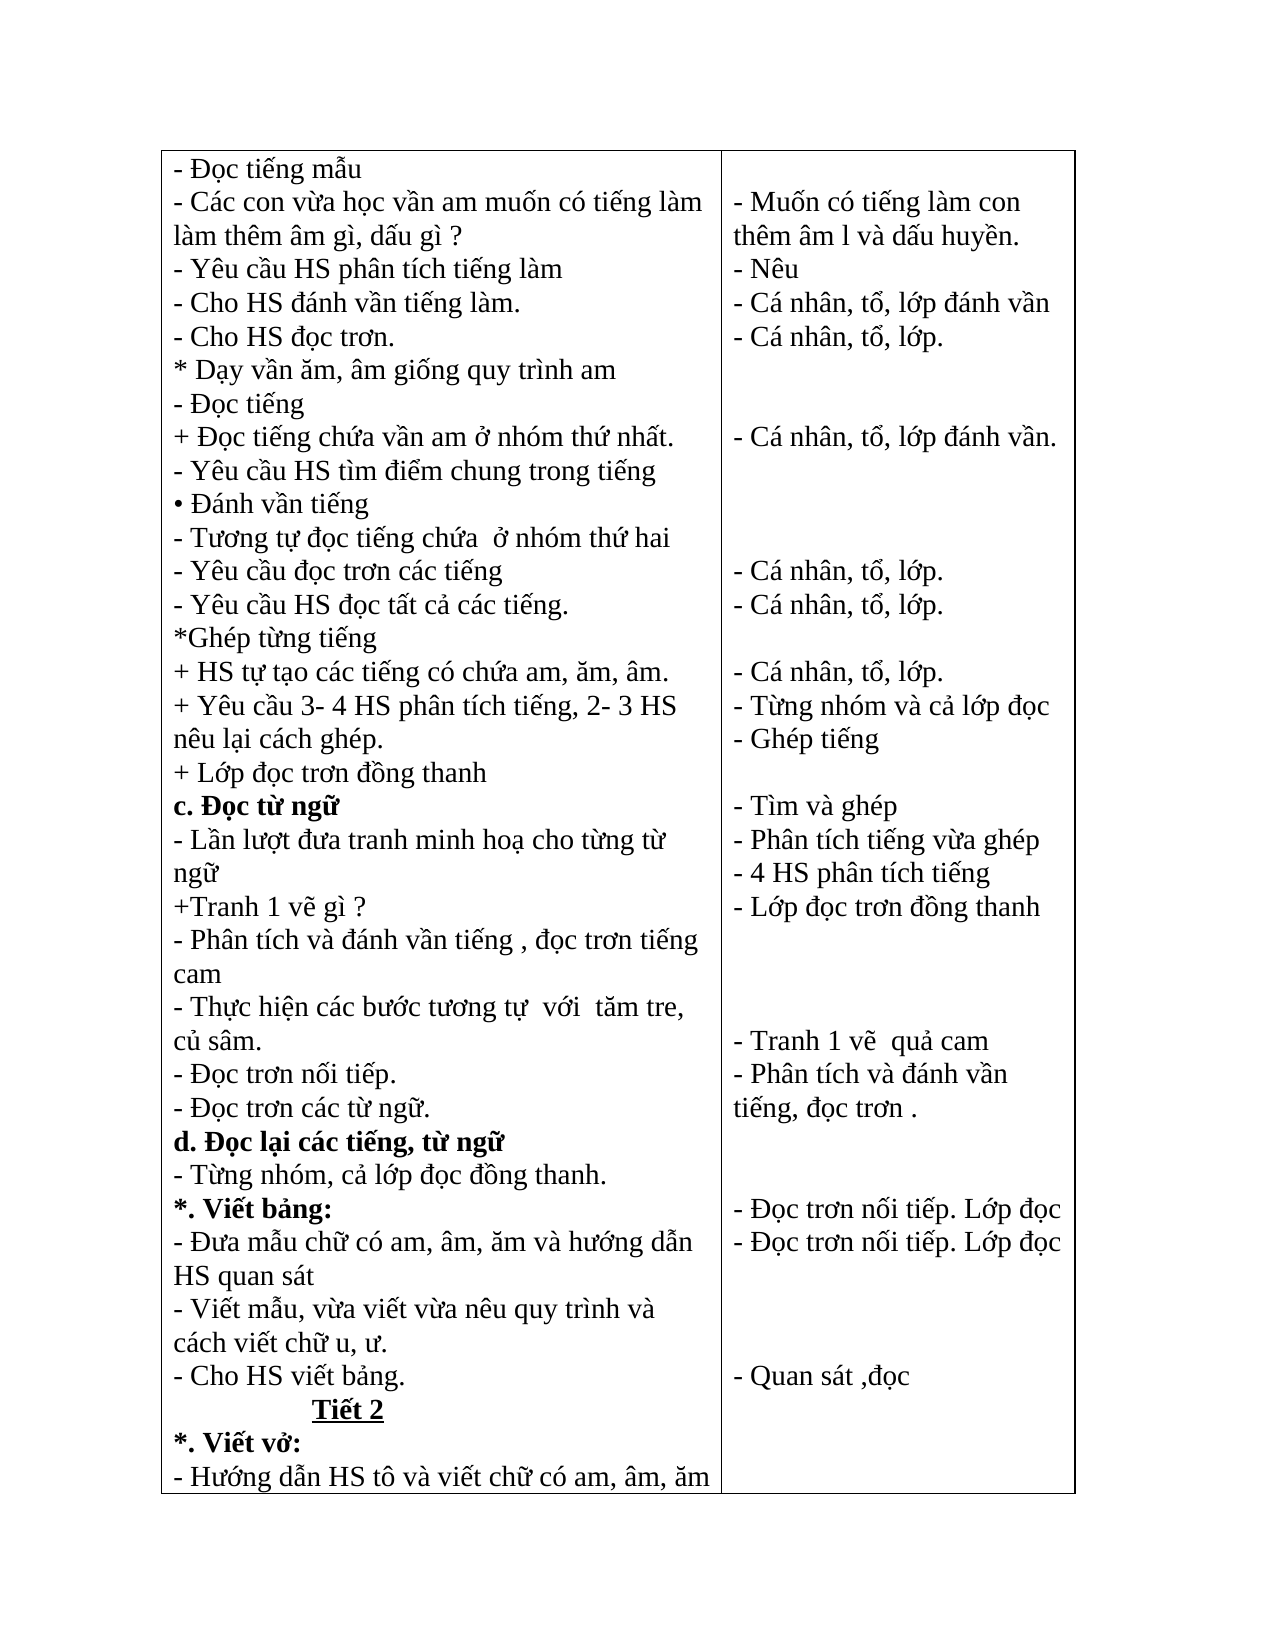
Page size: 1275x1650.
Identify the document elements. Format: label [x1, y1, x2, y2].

table_cell [162, 151, 721, 1493]
table_cell [722, 151, 1074, 1493]
